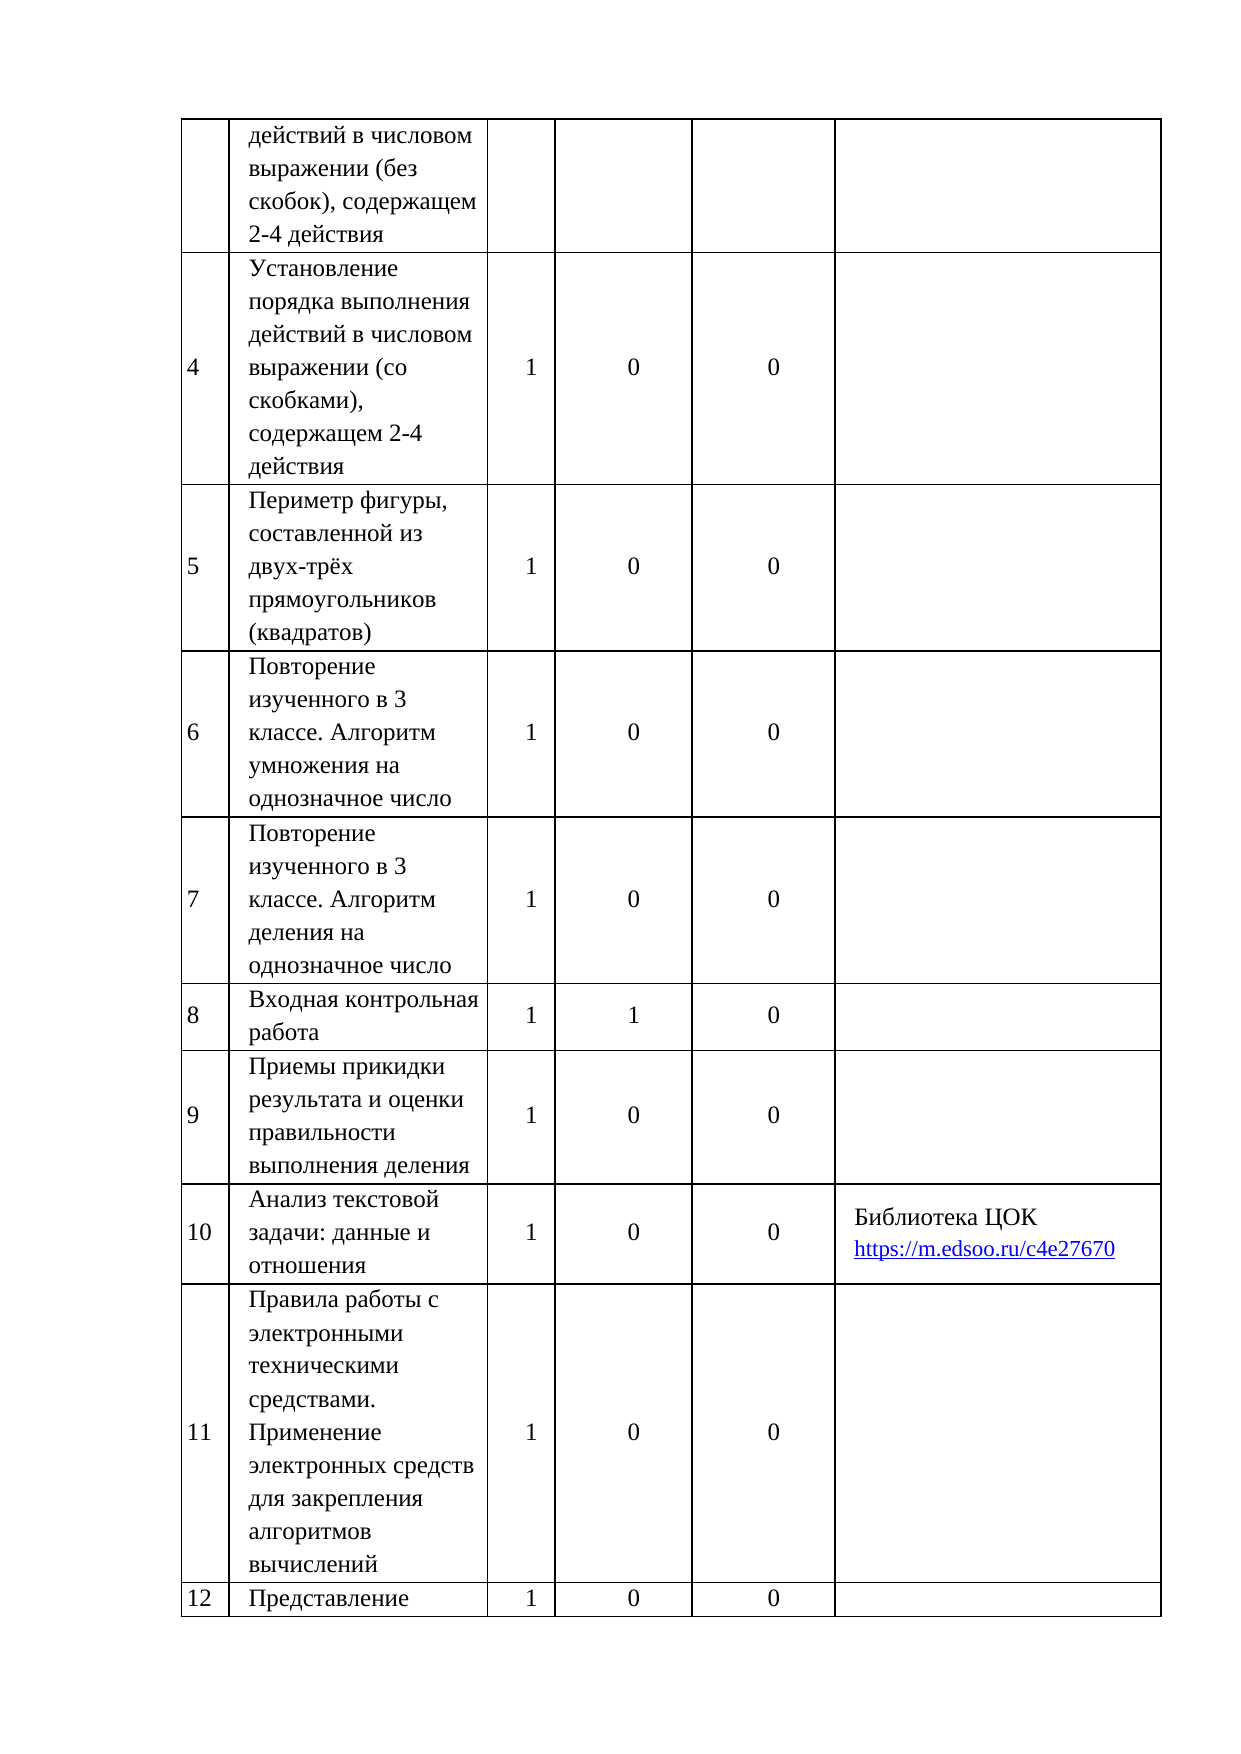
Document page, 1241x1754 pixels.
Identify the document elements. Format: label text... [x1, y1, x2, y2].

table_cell [836, 1051, 1160, 1183]
table_cell [836, 1285, 1160, 1581]
table_cell Повторение изученного в 3 классе. Алгоритм деления на однозначное число [230, 818, 487, 982]
table_cell 1 [488, 1051, 554, 1183]
table_cell Анализ текстовой задачи: данные и отношения [230, 1185, 487, 1283]
table_cell 12 [182, 1583, 228, 1616]
table_cell 0 [693, 1285, 834, 1581]
table_cell [836, 984, 1160, 1049]
table_cell [836, 652, 1160, 816]
table_cell 0 [693, 485, 834, 650]
table_cell 7 [182, 818, 228, 982]
table_cell [836, 1583, 1160, 1616]
table_cell 0 [693, 1583, 834, 1616]
table_cell 0 [556, 1185, 691, 1283]
table_cell 0 [556, 818, 691, 982]
table_cell 0 [693, 253, 834, 484]
table_cell 0 [693, 1051, 834, 1183]
table_cell 1 [488, 818, 554, 982]
table_cell 0 [693, 120, 834, 251]
table_cell 0 [693, 984, 834, 1049]
table_cell Периметр фигуры, составленной из двух-трёх прямоугольников (квадратов) [230, 485, 487, 650]
table_cell 0 [556, 652, 691, 816]
table_cell [836, 253, 1160, 484]
table_cell 1 [488, 120, 554, 251]
table_cell 8 [182, 984, 228, 1049]
table_cell 0 [556, 120, 691, 251]
table_cell [836, 485, 1160, 650]
table_cell 3 [182, 120, 228, 251]
table_cell [836, 818, 1160, 982]
table_cell 6 [182, 652, 228, 816]
table_cell 1 [556, 984, 691, 1049]
table_cell 0 [556, 253, 691, 484]
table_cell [230, 120, 487, 251]
table_cell 1 [488, 253, 554, 484]
table_cell 0 [556, 485, 691, 650]
table_cell 1 [488, 1185, 554, 1283]
table_cell 1 [488, 984, 554, 1049]
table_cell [230, 1583, 487, 1616]
table_cell 11 [182, 1285, 228, 1581]
table_cell Приемы прикидки результата и оценки правильности выполнения деления [230, 1051, 487, 1183]
table_cell 1 [488, 1285, 554, 1581]
table_cell Правила работы с электронными техническими средствами. Применение электронных средств для закрепления алгоритмов вычислений [230, 1285, 487, 1581]
table_cell 0 [693, 818, 834, 982]
table_cell 0 [556, 1583, 691, 1616]
table_cell 5 [182, 485, 228, 650]
table_cell 10 [182, 1185, 228, 1283]
table_cell Библиотека ЦОК https://m.edsoo.ru/c4e27670 [836, 1185, 1160, 1283]
table_cell 0 [693, 1185, 834, 1283]
table_cell [836, 120, 1160, 251]
table_cell 1 [488, 485, 554, 650]
table_cell 9 [182, 1051, 228, 1183]
table_cell Входная контрольная работа [230, 984, 487, 1049]
table_cell 0 [556, 1285, 691, 1581]
table_cell 1 [488, 652, 554, 816]
table_cell Повторение изученного в 3 классе. Алгоритм умножения на однозначное число [230, 652, 487, 816]
table_cell Установление порядка выполнения действий в числовом выражении (со скобками), содержащем 2-4 действия [230, 253, 487, 484]
table_cell 0 [556, 1051, 691, 1183]
table_cell 1 [488, 1583, 554, 1616]
table_cell 0 [693, 652, 834, 816]
table_cell 4 [182, 253, 228, 484]
